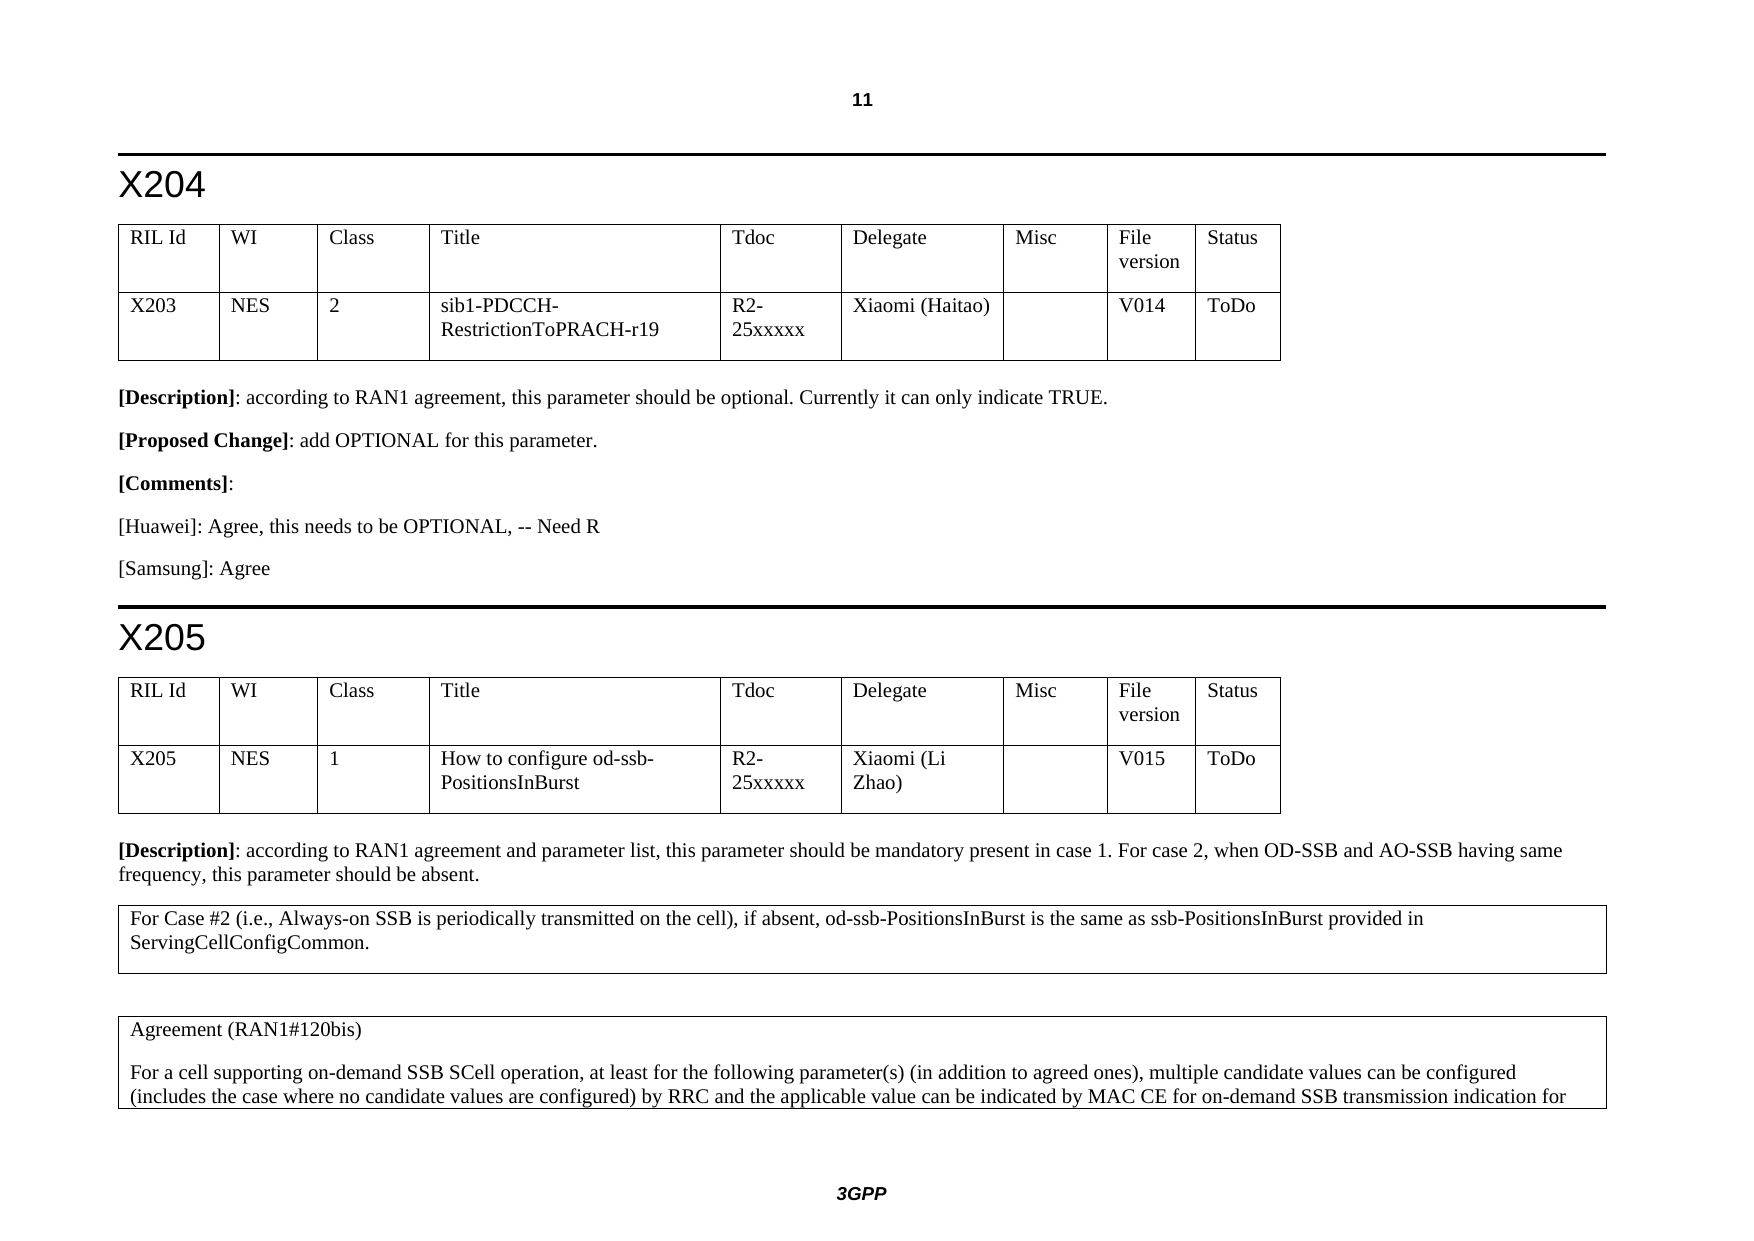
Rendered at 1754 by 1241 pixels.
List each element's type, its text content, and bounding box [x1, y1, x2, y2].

table_header Class [318, 678, 429, 744]
table_cell Xiaomi (Haitao) [842, 293, 1003, 360]
table_header File version [1108, 678, 1195, 744]
table_header Status [1196, 678, 1280, 744]
table_header For Case #2 (i.e., Always-on SSB is periodically transmitted on the cell), if absent, od-ssb-PositionsInBurst is the same as ssb-PositionsInBurst provided in ServingCellConfigCommon. [119, 906, 1606, 972]
table_header Title [430, 225, 720, 292]
table_cell X203 [119, 293, 219, 360]
table_cell Xiaomi (Li Zhao) [842, 746, 1003, 812]
table_header WI [220, 678, 317, 744]
table_cell ToDo [1196, 746, 1280, 812]
table_cell 1 [318, 746, 429, 812]
table_cell NES [220, 293, 317, 360]
table_header File version [1108, 225, 1195, 292]
subtitle X205 [118, 609, 1606, 658]
table_header Tdoc [721, 225, 841, 292]
text [Description]: according to RAN1 agreement, this parameter should be optional. Currently it can only indicate TRUE. [118, 361, 1606, 409]
table_header Delegate [842, 225, 1003, 292]
table_cell ToDo [1196, 293, 1280, 360]
table_cell How to configure od-ssb-PositionsInBurst [430, 746, 720, 812]
table_header Misc [1004, 225, 1107, 292]
text [Description]: according to RAN1 agreement and parameter list, this parameter should be mandatory present in case 1. For case 2, when OD-SSB and AO-SSB having same frequency, this parameter should be absent. [118, 813, 1606, 886]
table_cell R2-25xxxxx [721, 746, 841, 812]
table_header Class [318, 225, 429, 292]
table_header Title [430, 678, 720, 744]
text [Proposed Change]: add OPTIONAL for this parameter. [118, 428, 1606, 452]
table_header Status [1196, 225, 1280, 292]
text [Comments]: [118, 471, 1606, 495]
table_cell [1004, 746, 1107, 812]
table_header RIL Id [119, 678, 219, 744]
table_cell 2 [318, 293, 429, 360]
table_header Misc [1004, 678, 1107, 744]
text [Huawei]: Agree, this needs to be OPTIONAL, -- Need R [118, 513, 1606, 538]
text [Samsung]: Agree [118, 556, 1606, 580]
table_header RIL Id [119, 225, 219, 292]
table_cell V015 [1108, 746, 1195, 812]
subtitle X204 [118, 156, 1606, 205]
table_cell R2-25xxxxx [721, 293, 841, 360]
table_cell V014 [1108, 293, 1195, 360]
table_header Tdoc [721, 678, 841, 744]
table_cell sib1-PDCCH-RestrictionToPRACH-r19 [430, 293, 720, 360]
table_header Delegate [842, 678, 1003, 744]
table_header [119, 1017, 1606, 1108]
table_cell [1004, 293, 1107, 360]
table_cell NES [220, 746, 317, 812]
table_header WI [220, 225, 317, 292]
table_cell X205 [119, 746, 219, 812]
